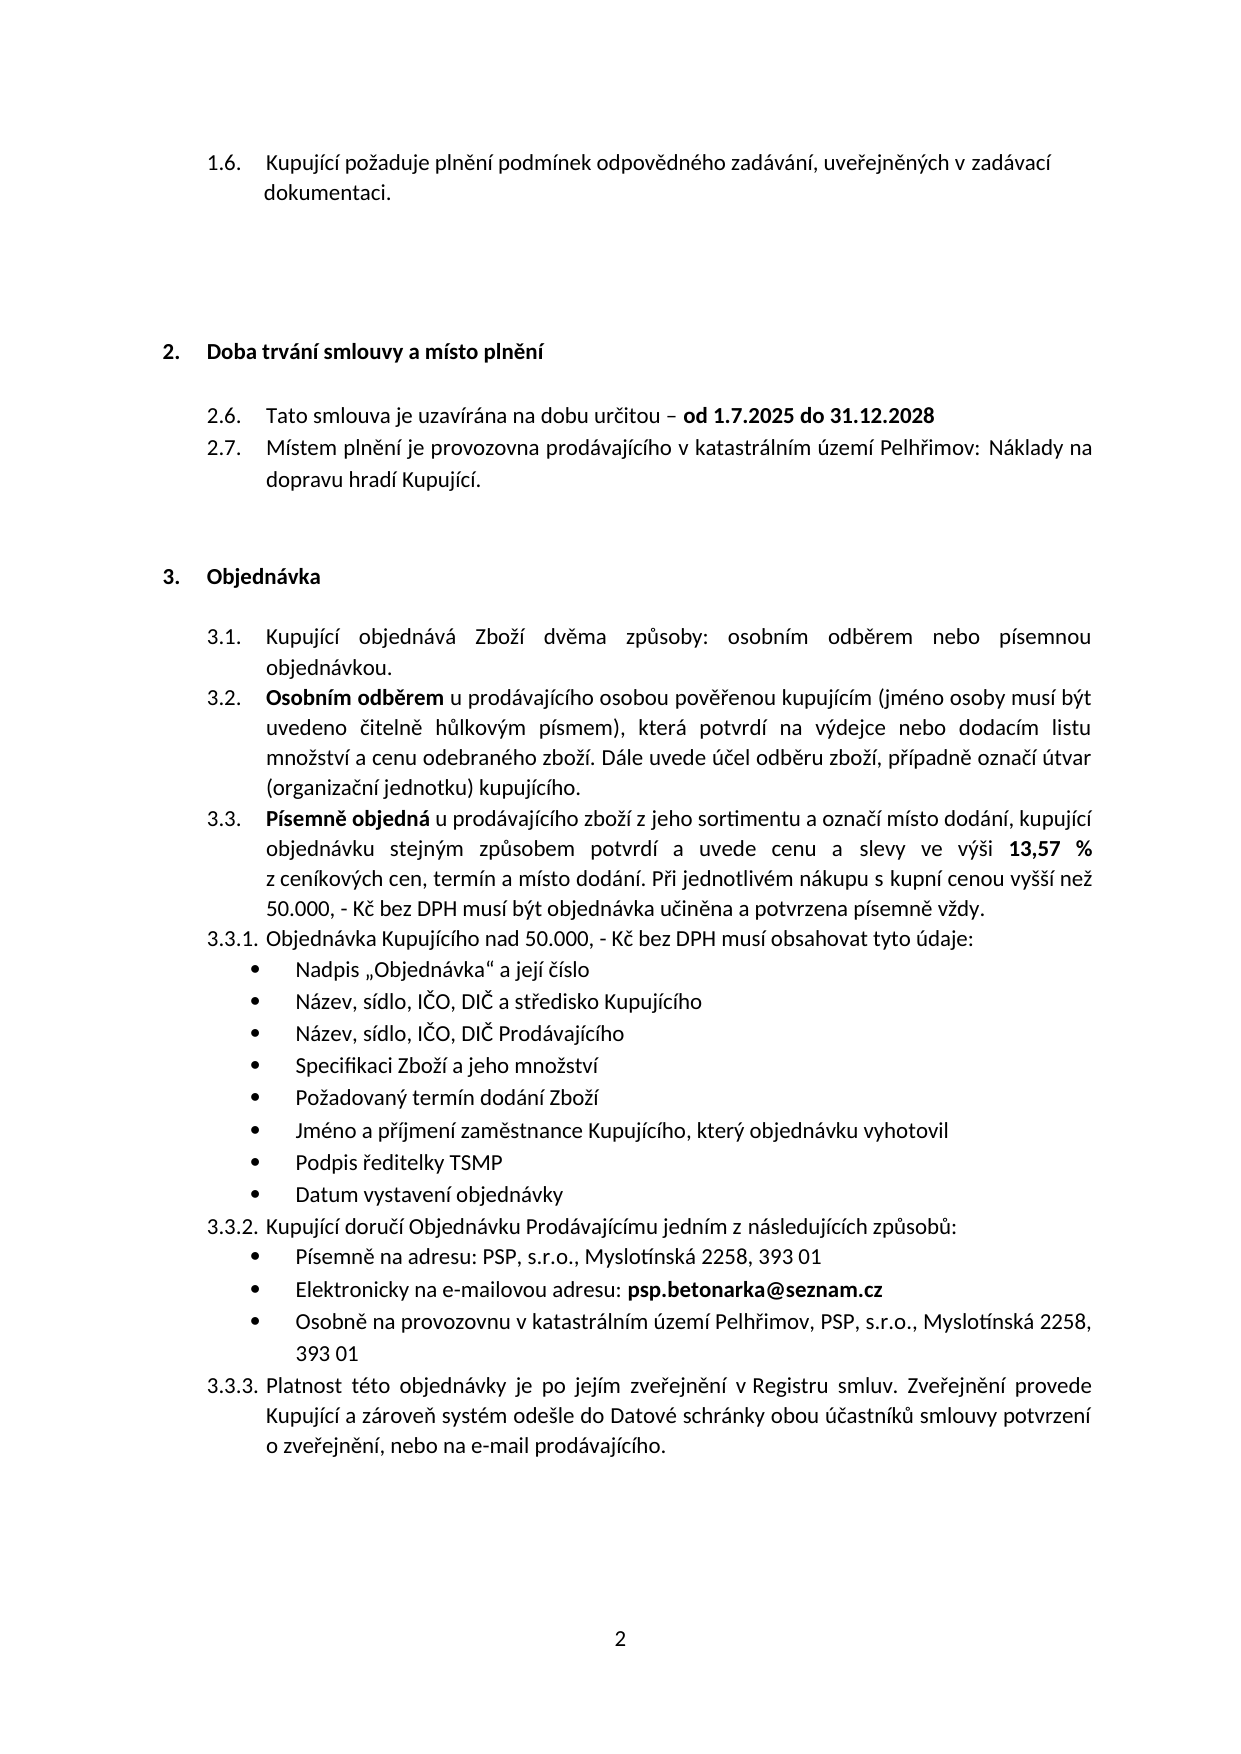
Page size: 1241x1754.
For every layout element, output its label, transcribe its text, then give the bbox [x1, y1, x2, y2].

list Kupující objednává Zboží dvěma způsoby: osobním odběrem nebo písemnou objednávkou. [207, 622, 1093, 681]
list Podpis ředitelky TSMP [251, 1148, 1093, 1176]
list Osobním odběrem u prodávajícího osobou pověřenou kupujícím (jméno osoby musí být uvedeno čitelně hůlkovým písmem), která potvrdí na výdejce nebo dodacím listu množství a cenu odebraného zboží. Dále uvede účel odběru zboží, případně označí útvar (organizační jednotku) kupujícího. [207, 683, 1093, 802]
list Doba trvání smlouvy a místo plnění [162, 337, 1093, 365]
list Písemně na adresu: PSP, s.r.o., Myslotínská 2258, 393 01 [251, 1242, 1093, 1271]
list Název, sídlo, IČO, DIČ a středisko Kupujícího [251, 987, 1093, 1015]
list Název, sídlo, IČO, DIČ Prodávajícího [251, 1019, 1093, 1047]
list Písemně objedná u prodávajícího zboží z jeho sortimentu a označí místo dodání, kupující objednávku stejným způsobem potvrdí a uvede cenu a slevy ve výši 13,57 % z ceníkových cen, termín a místo dodání. Při jednotlivém nákupu s kupní cenou vyšší než 50.000, - Kč bez DPH musí být objednávka učiněna a potvrzena písemně vždy. [207, 804, 1093, 922]
list Požadovaný termín dodání Zboží [251, 1083, 1093, 1112]
list Místem plnění je provozovna prodávajícího v katastrálním území Pelhřimov: Náklady na dopravu hradí Kupující. [207, 433, 1093, 493]
list Objednávka Kupujícího nad 50.000, - Kč bez DPH musí obsahovat tyto údaje: [207, 924, 1093, 953]
list Osobně na provozovnu v katastrálním území Pelhřimov, PSP, s.r.o., Myslotínská 2258, 393 01 [251, 1307, 1093, 1367]
list Specifikaci Zboží a jeho množství [251, 1051, 1093, 1079]
list dokumentaci. [223, 178, 1093, 206]
list Jméno a příjmení zaměstnance Kupujícího, který objednávku vyhotovil [251, 1116, 1093, 1144]
list Tato smlouva je uzavírána na dobu určitou – od 1.7.2025 do 31.12.2028 [207, 401, 1093, 429]
list Platnost této objednávky je po jejím zveřejnění v Registru smluv. Zveřejnění provede Kupující a zároveň systém odešle do Datové schránky obou účastníků smlouvy potvrzení o zveřejnění, nebo na e-mail prodávajícího. [207, 1371, 1093, 1460]
list Objednávka [162, 562, 1093, 590]
list Datum vystavení objednávky [251, 1180, 1093, 1208]
list Nadpis „Objednávka“ a její číslo [251, 955, 1093, 983]
list Kupující doručí Objednávku Prodávajícímu jedním z následujících způsobů: [207, 1212, 1093, 1240]
list Kupující požaduje plnění podmínek odpovědného zadávání, uveřejněných v zadávací [207, 148, 1093, 176]
list Elektronicky na e-mailovou adresu: psp.betonarka@seznam.cz [251, 1275, 1093, 1303]
